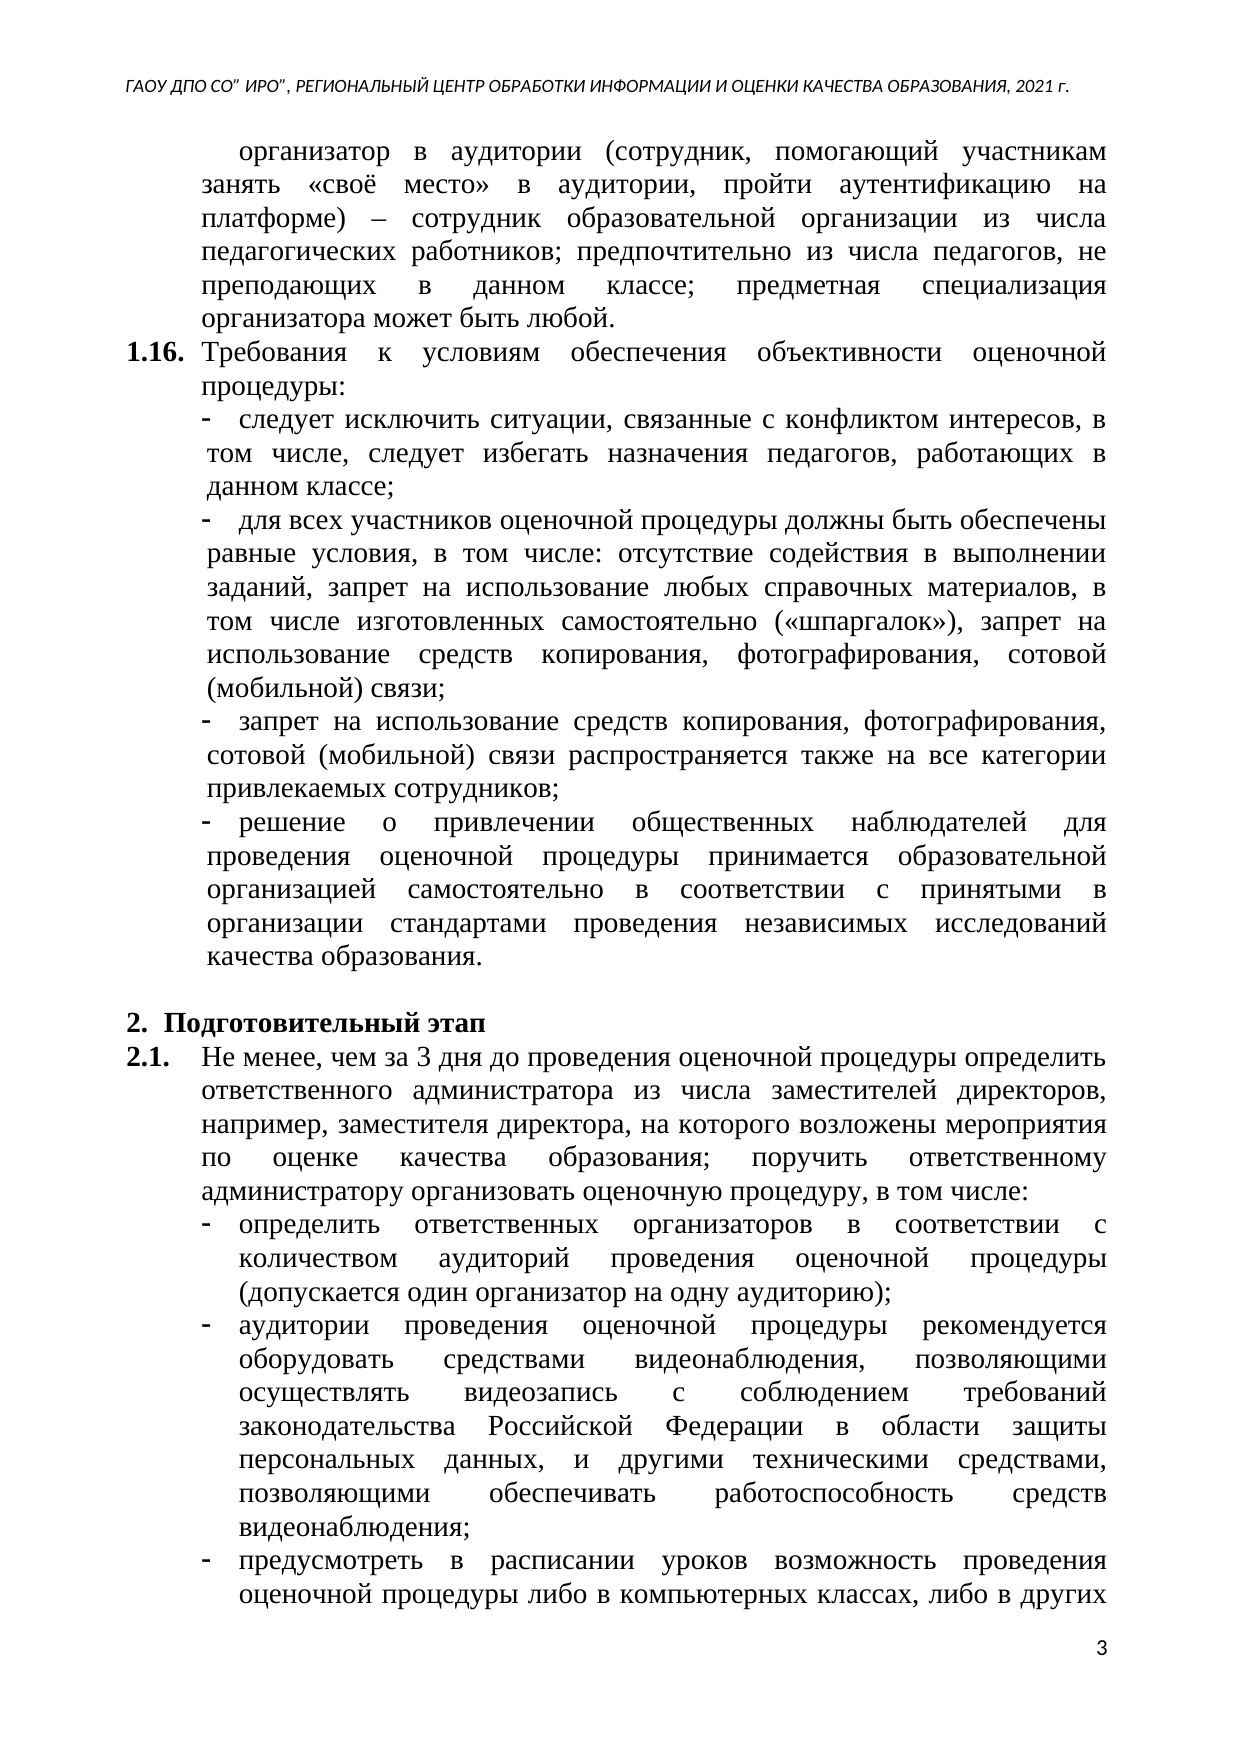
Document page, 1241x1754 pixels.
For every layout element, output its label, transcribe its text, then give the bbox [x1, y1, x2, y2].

list аудитории проведения оценочной процедуры рекомендуется оборудовать средствами видеонаблюдения, позволяющими осуществлять видеозапись с соблюдением требований законодательства Российской Федерации в области защиты персональных данных, и другими техническими средствами, позволяющими обеспечивать работоспособность средств видеонаблюдения; [201, 1307, 1107, 1542]
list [201, 1542, 1107, 1609]
list Не менее, чем за 3 дня до проведения оценочной процедуры определить ответственного администратора из числа заместителей директоров, например, заместителя директора, на которого возложены мероприятия по оценке качества образования; поручить ответственному администратору организовать оценочную процедуру, в том числе: [126, 1039, 1107, 1207]
list запрет на использование средств копирования, фотографирования, сотовой (мобильной) связи распространяется также на все категории привлекаемых сотрудников; [201, 703, 1107, 804]
list Подготовительный этап [126, 1005, 1107, 1039]
list решение о привлечении общественных наблюдателей для проведения оценочной процедуры принимается образовательной организацией самостоятельно в соответствии с принятыми в организации стандартами проведения независимых исследований качества образования. [201, 804, 1107, 972]
list определить ответственных организаторов в соответствии с количеством аудиторий проведения оценочной процедуры (допускается один организатор на одну аудиторию); [201, 1207, 1107, 1307]
list следует исключить ситуации, связанные с конфликтом интересов, в том числе, следует избегать назначения педагогов, работающих в данном классе; [201, 401, 1107, 502]
list организатор в аудитории (сотрудник, помогающий участникам занять «своё место» в аудитории, пройти аутентификацию на платформе) – сотрудник образовательной организации из числа педагогических работников; предпочтительно из числа педагогов, не преподающих в данном классе; предметная специализация организатора может быть любой. [201, 133, 1107, 334]
list для всех участников оценочной процедуры должны быть обеспечены равные условия, в том числе: отсутствие содействия в выполнении заданий, запрет на использование любых справочных материалов, в том числе изготовленных самостоятельно («шпаргалок»), запрет на использование средств копирования, фотографирования, сотовой (мобильной) связи; [201, 502, 1107, 703]
list Требования к условиям обеспечения объективности оценочной процедуры: [126, 334, 1107, 401]
